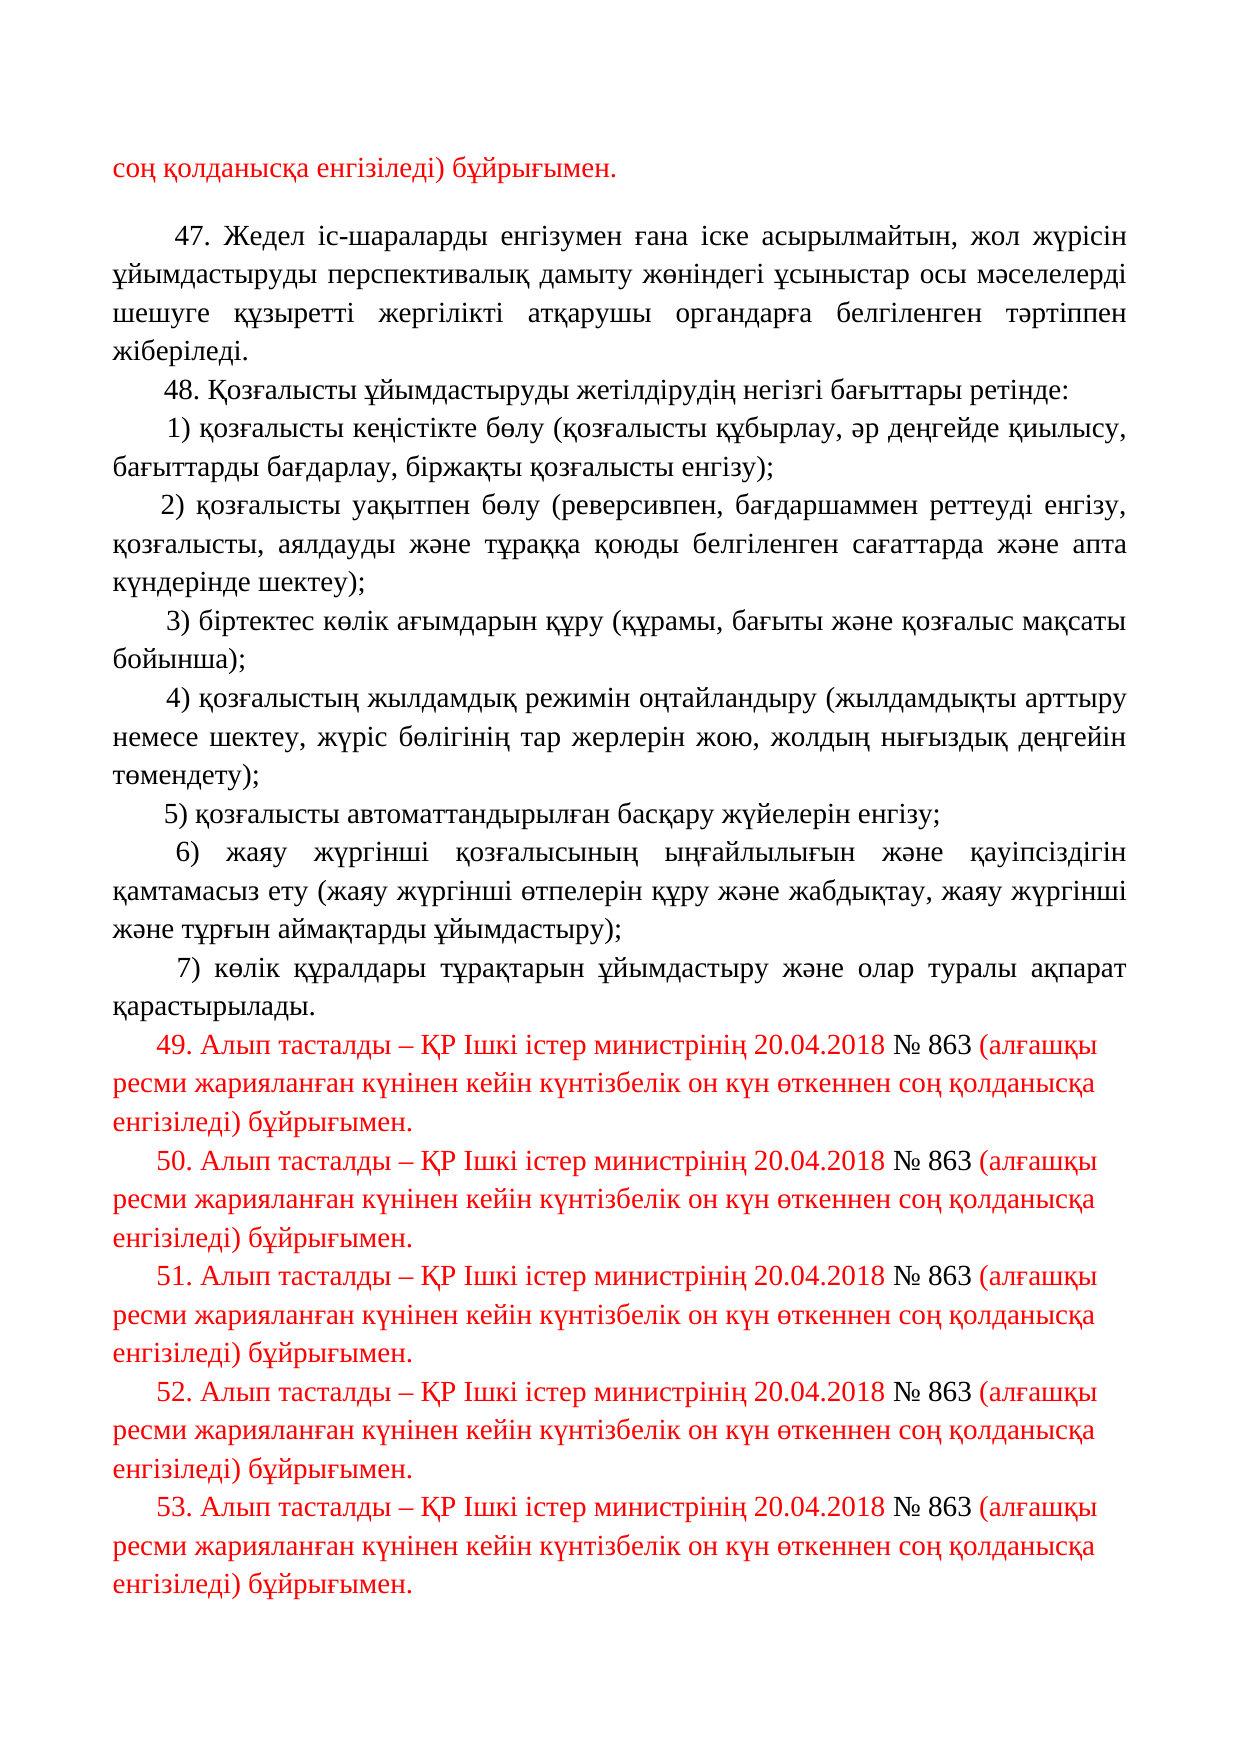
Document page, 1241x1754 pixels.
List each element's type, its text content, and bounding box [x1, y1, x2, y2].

text 7) көлік құралдары тұрақтарын ұйымдастыру және олар туралы ақпарат қарастырылады. [112, 950, 1128, 1022]
text 6) жаяу жүргінші қозғалысының ыңғайлылығын және қауіпсіздігін қамтамасыз ету (жаяу жүргінші өтпелерін құру және жабдықтау, жаяу жүргінші және тұрғын аймақтарды ұйымдастыру); [112, 834, 1128, 945]
text 4) қозғалыстың жылдамдық режимін оңтайландыру (жылдамдықты арттыру немесе шектеу, жүріс бөлігінің тар жерлерін жою, жолдың нығыздық деңгейін төмендету); [112, 680, 1128, 791]
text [112, 1027, 1128, 1600]
text 3) біртектес көлік ағымдарын құру (құрамы, бағыты және қозғалыс мақсаты бойынша); [112, 603, 1128, 675]
text 47. Жедел іс-шараларды енгізумен ғана іске асырылмайтын, жол жүрісін ұйымдастыруды перспективалық дамыту жөніндегі ұсыныстар осы мәселелерді шешуге құзыретті жергілікті атқарушы органдарға белгіленген тәртіппен жіберіледі. [112, 218, 1128, 367]
text 5) қозғалысты автоматтандырылған басқару жүйелерін енгізу; [112, 796, 1128, 829]
text 1) қозғалысты кеңістікте бөлу (қозғалысты құбырлау, әр деңгейде қиылысу, бағыттарды бағдарлау, біржақты қозғалысты енгізу); [112, 410, 1128, 482]
text 48. Қозғалысты ұйымдастыруды жетілдірудің негізгі бағыттары ретінде: [112, 372, 1128, 405]
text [112, 150, 1128, 214]
text 2) қозғалысты уақытпен бөлу (реверсивпен, бағдаршаммен реттеуді енгізу, қозғалысты, аялдауды және тұраққа қоюды белгіленген сағаттарда және апта күндерінде шектеу); [112, 487, 1128, 598]
